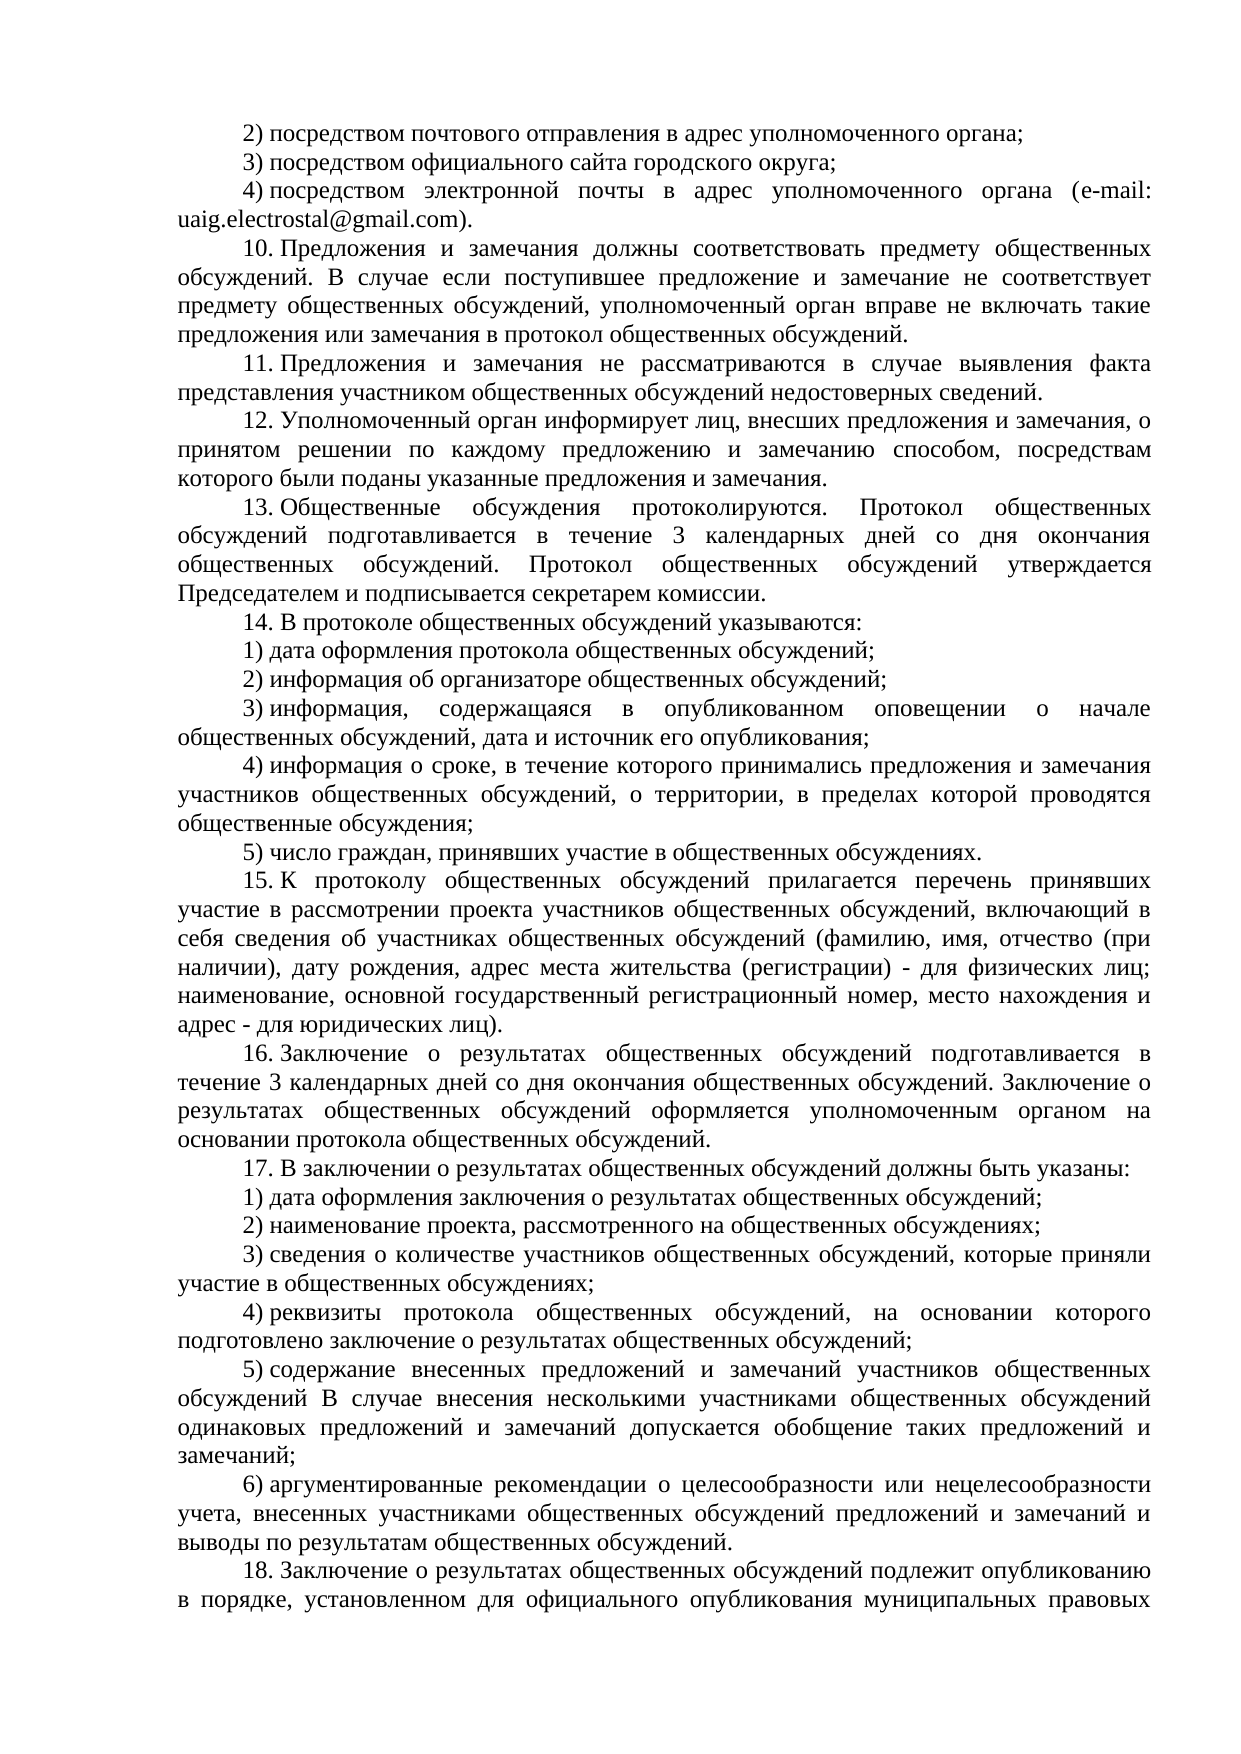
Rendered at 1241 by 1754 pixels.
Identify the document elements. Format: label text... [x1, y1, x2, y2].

text 4) реквизиты протокола общественных обсуждений, на основании которого подготовлено заключение о результатах общественных обсуждений; [177, 1297, 1152, 1354]
text 3) информация, содержащаяся в опубликованном оповещении о начале общественных обсуждений, дата и источник его опубликования; [177, 693, 1152, 751]
text 6) аргументированные рекомендации о целесообразности или нецелесообразности учета, внесенных участниками общественных обсуждений предложений и замечаний и выводы по результатам общественных обсуждений. [177, 1469, 1152, 1556]
text 1) дата оформления заключения о результатах общественных обсуждений; [177, 1182, 1152, 1211]
text 4) посредством электронной почты в адрес уполномоченного органа (e-mail: uaig.electrostal@gmail.com). [177, 176, 1152, 233]
text 2) посредством почтового отправления в адрес уполномоченного органа; [177, 118, 1152, 147]
text 12. Уполномоченный орган информирует лиц, внесших предложения и замечания, о принятом решении по каждому предложению и замечанию способом, посредствам которого были поданы указанные предложения и замечания. [177, 406, 1152, 492]
text 1) дата оформления протокола общественных обсуждений; [177, 636, 1152, 664]
text 2) наименование проекта, рассмотренного на общественных обсуждениях; [177, 1211, 1152, 1239]
text 13. Общественные обсуждения протоколируются. Протокол общественных обсуждений подготавливается в течение 3 календарных дней со дня окончания общественных обсуждений. Протокол общественных обсуждений утверждается Председателем и подписывается секретарем комиссии. [177, 492, 1152, 607]
text 15. К протоколу общественных обсуждений прилагается перечень принявших участие в рассмотрении проекта участников общественных обсуждений, включающий в себя сведения об участниках общественных обсуждений (фамилию, имя, отчество (при наличии), дату рождения, адрес места жительства (регистрации) - для физических лиц; наименование, основной государственный регистрационный номер, место нахождения и адрес - для юридических лиц). [177, 866, 1152, 1038]
text 10. Предложения и замечания должны соответствовать предмету общественных обсуждений. В случае если поступившее предложение и замечание не соответствует предмету общественных обсуждений, уполномоченный орган вправе не включать такие предложения или замечания в протокол общественных обсуждений. [177, 233, 1152, 348]
text 16. Заключение о результатах общественных обсуждений подготавливается в течение 3 календарных дней со дня окончания общественных обсуждений. Заключение о результатах общественных обсуждений оформляется уполномоченным органом на основании протокола общественных обсуждений. [177, 1038, 1152, 1153]
text 4) информация о сроке, в течение которого принимались предложения и замечания участников общественных обсуждений, о территории, в пределах которой проводятся общественные обсуждения; [177, 751, 1152, 837]
text 14. В протоколе общественных обсуждений указываются: [177, 607, 1152, 636]
text 3) посредством официального сайта городского округа; [177, 147, 1152, 176]
text 5) число граждан, принявших участие в общественных обсуждениях. [177, 837, 1152, 866]
text 2) информация об организаторе общественных обсуждений; [177, 664, 1152, 693]
text 17. В заключении о результатах общественных обсуждений должны быть указаны: [177, 1153, 1152, 1182]
text 5) содержание внесенных предложений и замечаний участников общественных обсуждений В случае внесения несколькими участниками общественных обсуждений одинаковых предложений и замечаний допускается обобщение таких предложений и замечаний; [177, 1354, 1152, 1469]
text 3) сведения о количестве участников общественных обсуждений, которые приняли участие в общественных обсуждениях; [177, 1239, 1152, 1297]
text 11. Предложения и замечания не рассматриваются в случае выявления факта представления участником общественных обсуждений недостоверных сведений. [177, 348, 1152, 406]
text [177, 1556, 1152, 1613]
